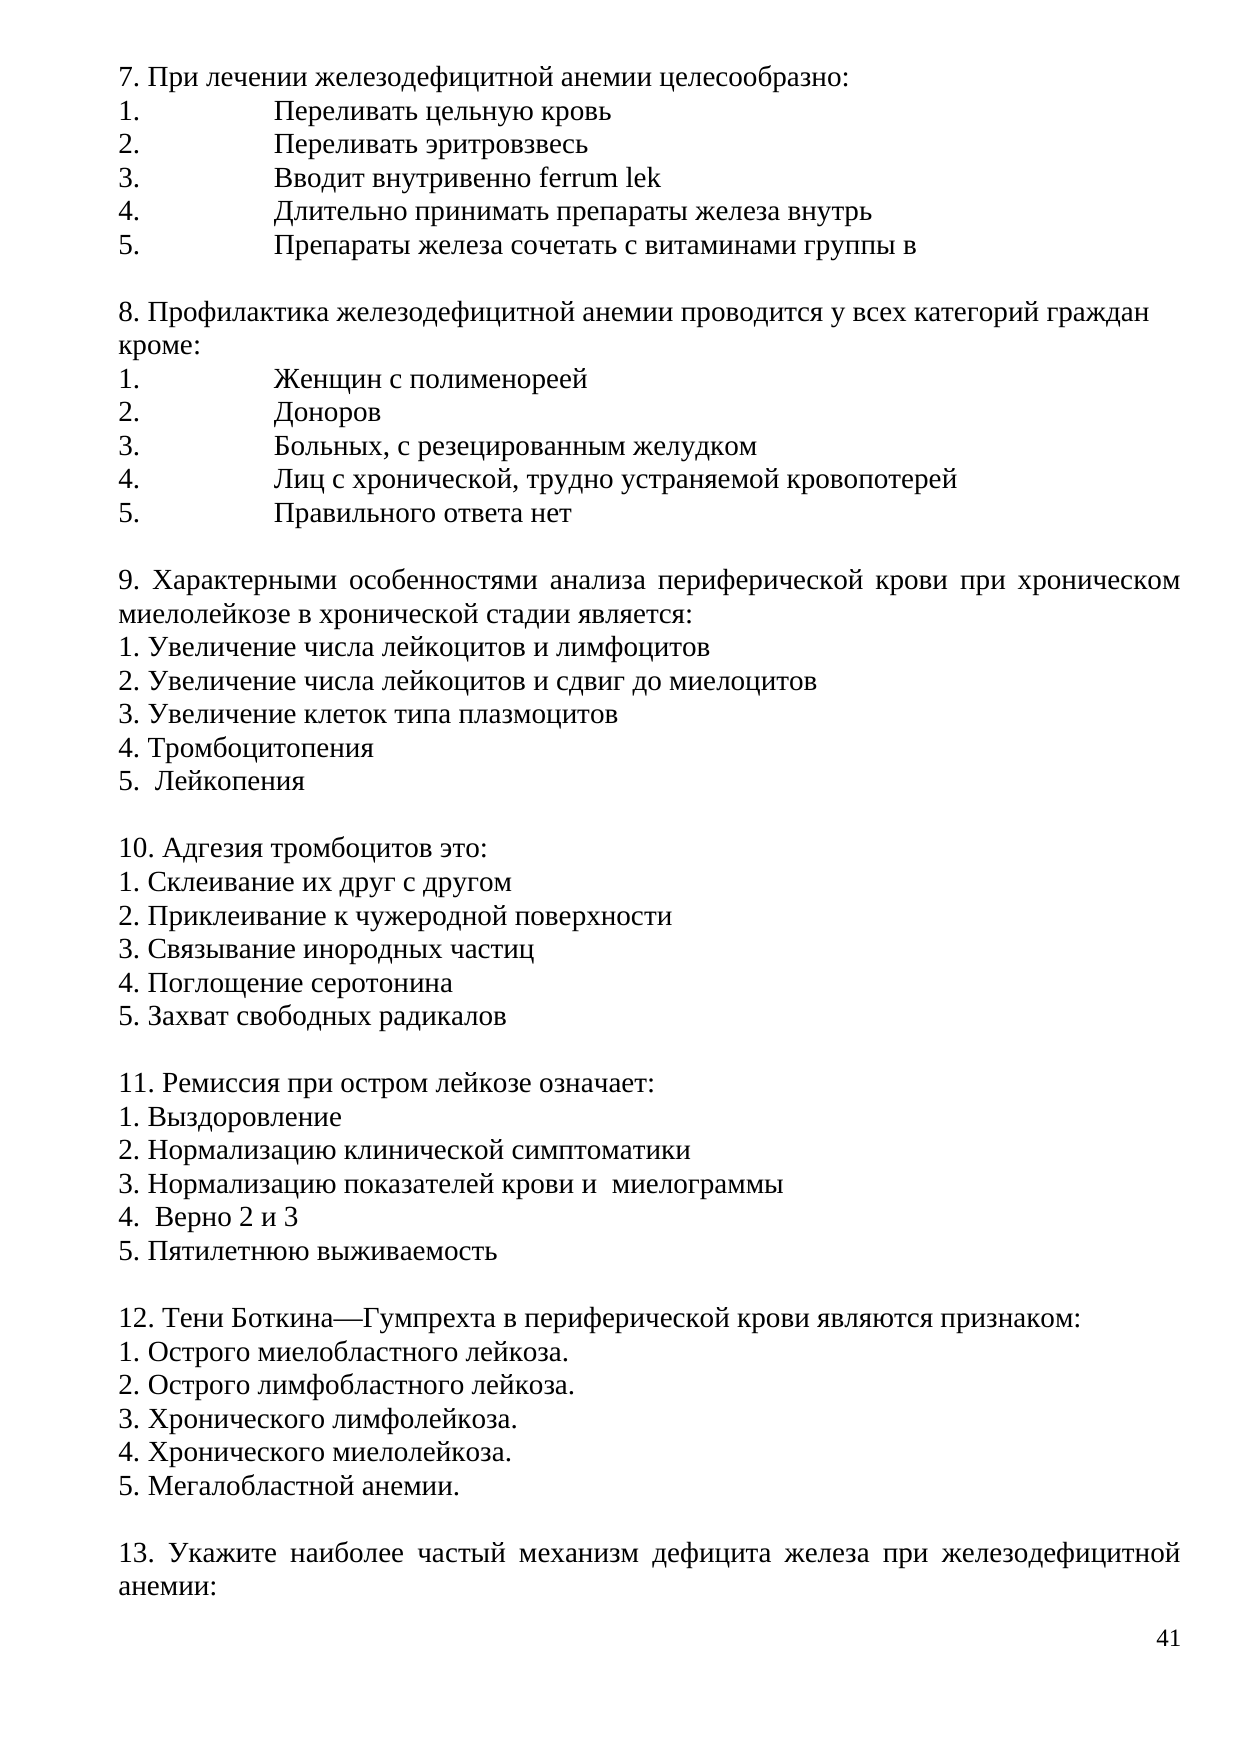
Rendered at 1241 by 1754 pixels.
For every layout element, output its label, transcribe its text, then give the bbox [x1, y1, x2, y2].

list Длительно принимать препараты железа внутрь [118, 193, 1181, 227]
text 3. Связывание инородных частиц [118, 931, 1181, 965]
list Лиц с хронической, трудно устраняемой кровопотерей [118, 462, 1181, 495]
text 3. Увеличение клеток типа плазмоцитов [118, 696, 1181, 730]
text 9. Характерными особенностями анализа периферической крови при хроническом миелолейкозе в хронической стадии является: [118, 562, 1181, 629]
text 3. Нормализацию показателей крови и миелограммы [118, 1166, 1181, 1199]
text 10. Адгезия тромбоцитов это: [118, 831, 1181, 864]
text 1. Выздоровление [118, 1099, 1181, 1132]
text 2. Нормализацию клинической симптоматики [118, 1132, 1181, 1166]
list Доноров [118, 394, 1181, 428]
text 12. Тени Боткина—Гумпрехта в периферической крови являются признаком: [118, 1300, 1181, 1334]
text 1. Увеличение числа лейкоцитов и лимфоцитов [118, 629, 1181, 663]
text 5. Захват свободных радикалов [118, 998, 1181, 1032]
list Женщин с полименореей [118, 361, 1181, 394]
list Острого миелобластного лейкоза. [118, 1334, 1181, 1367]
list Переливать эритровзвесь [118, 126, 1181, 160]
text 5. Пятилетнюю выживаемость [118, 1233, 1181, 1267]
text 11. Ремиссия при остром лейкозе означает: [118, 1065, 1181, 1099]
list Острого лимфобластного лейкоза. [118, 1367, 1181, 1401]
list Переливать цельную кровь [118, 93, 1181, 126]
text 2. Увеличение числа лейкоцитов и сдвиг до миелоцитов [118, 663, 1181, 696]
list Хронического лимфолейкоза. [118, 1401, 1181, 1434]
list Вводит внутривенно ferrum lek [118, 160, 1181, 193]
text 4. Поглощение серотонина [118, 965, 1181, 998]
list Мегалобластной анемии. [118, 1468, 1181, 1501]
text 5. Лейкопения [118, 763, 1181, 797]
list Больных, с резецированным желудком [118, 428, 1181, 462]
list Препараты железа сочетать с витаминами группы в [118, 227, 1181, 260]
text 2. Приклеивание к чужеродной поверхности [118, 898, 1181, 931]
text 13. Укажите наиболее частый механизм дефицита железа при железодефицитной анемии: [118, 1535, 1181, 1602]
text 1. Склеивание их друг с другом [118, 864, 1181, 898]
list Хронического миелолейкоза. [118, 1434, 1181, 1468]
text 8. Профилактика железодефицитной анемии проводится у всех категорий граждан кроме: [118, 294, 1181, 361]
text 4. Тромбоцитопения [118, 730, 1181, 763]
text 7. При лечении железодефицитной анемии целесообразно: [118, 59, 1181, 93]
list Правильного ответа нет [118, 495, 1181, 529]
text 4. Верно 2 и 3 [118, 1199, 1181, 1233]
